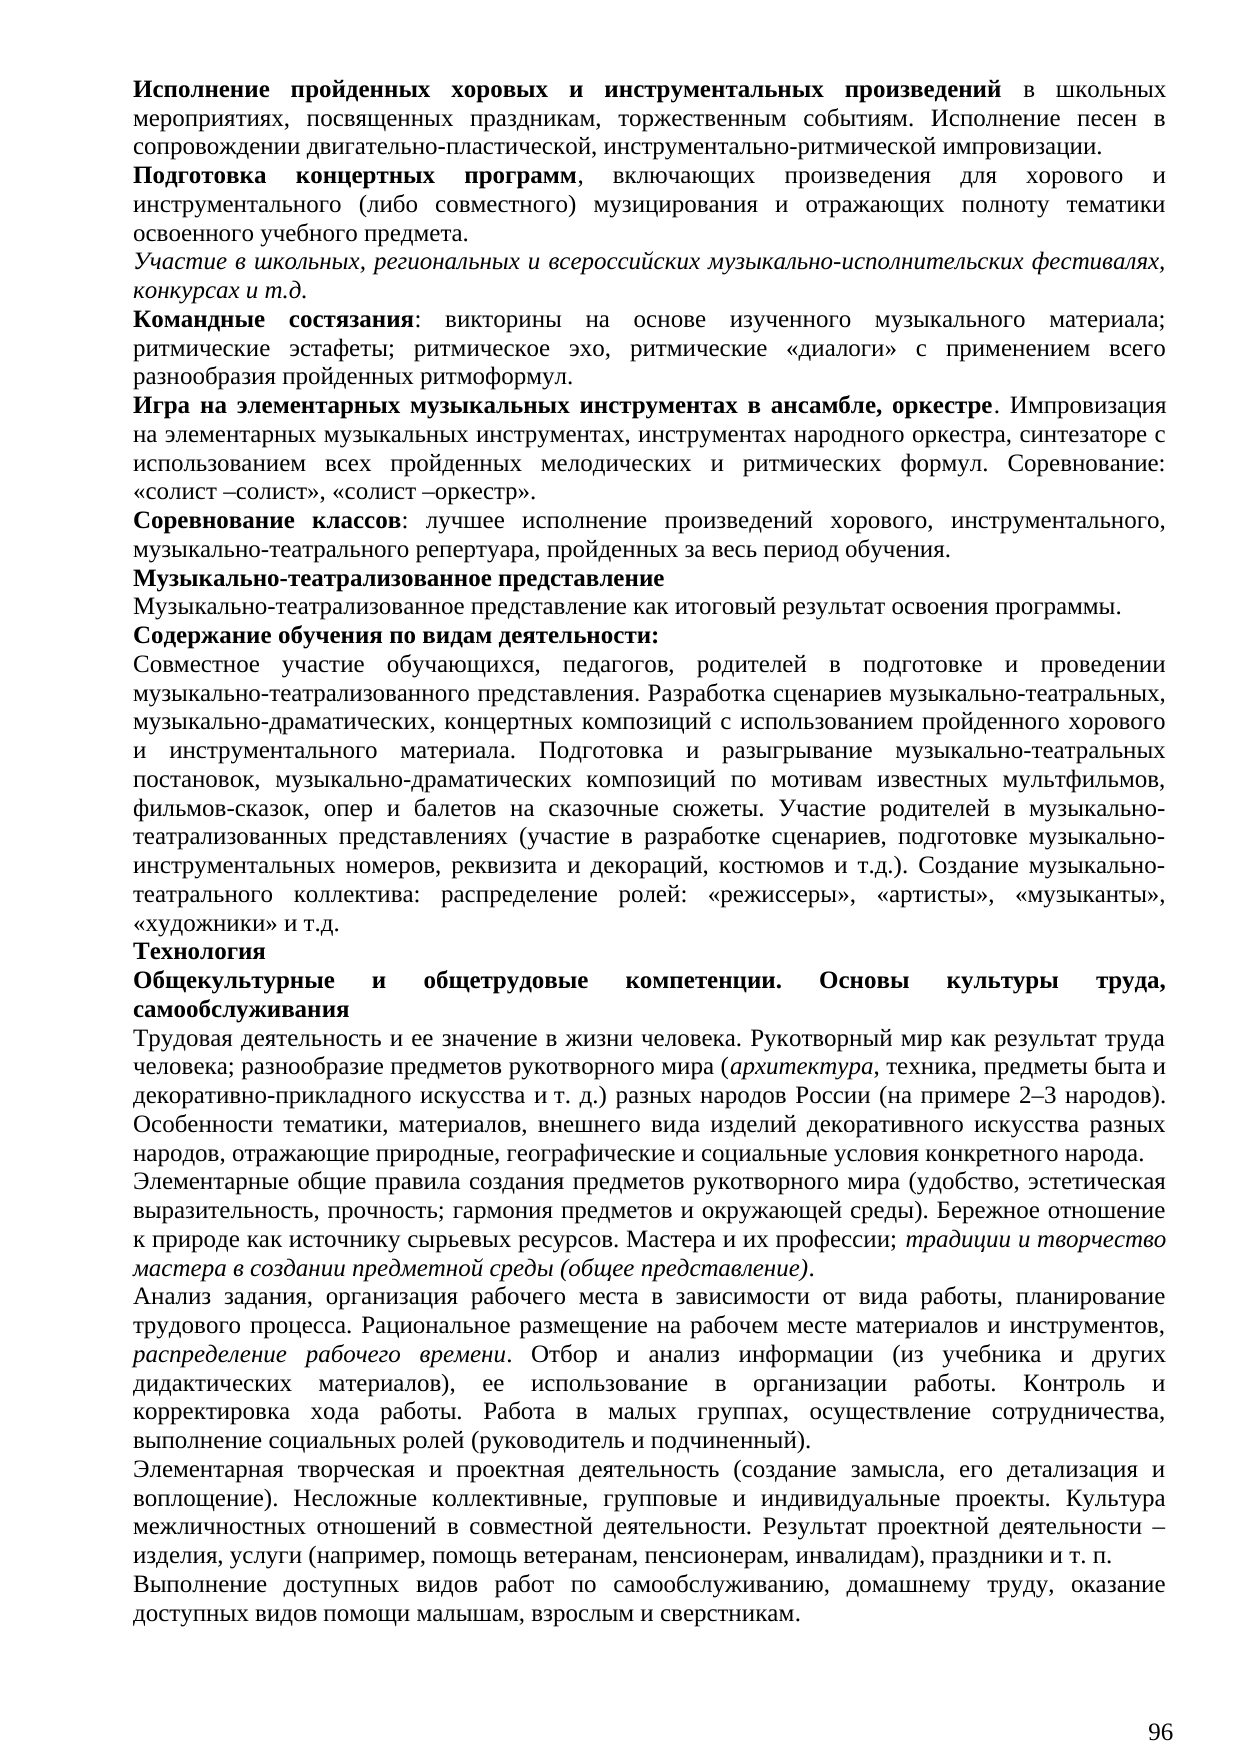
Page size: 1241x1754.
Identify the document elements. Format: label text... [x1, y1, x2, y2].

text Трудовая деятельность и ее значение в жизни человека. Рукотворный мир как результат труда человека; разнообразие предметов рукотворного мира (архитектура, техника, предметы быта и декоративно-прикладного искусства и т. д.) разных народов России (на примере 2–3 народов). Особенности тематики, материалов, внешнего вида изделий декоративного искусства разных народов, отражающие природные, географические и социальные условия конкретного народа. [133, 1023, 1167, 1166]
subtitle Технология [133, 936, 1167, 965]
text Подготовка концертных программ, включающих произведения для хорового и инструментального (либо совместного) музицирования и отражающих полноту тематики освоенного учебного предмета. [133, 160, 1167, 246]
text Выполнение доступных видов работ по самообслуживанию, домашнему труду, оказание доступных видов помощи малышам, взрослым и сверстникам. [133, 1569, 1167, 1626]
text Анализ задания, организация рабочего места в зависимости от вида работы, планирование трудового процесса. Рациональное размещение на рабочем месте материалов и инструментов, распределение рабочего времени. Отбор и анализ информации (из учебника и других дидактических материалов), ее использование в организации работы. Контроль и корректировка хода работы. Работа в малых группах, осуществление сотрудничества, выполнение социальных ролей (руководитель и подчиненный). [133, 1281, 1167, 1454]
text Командные состязания: викторины на основе изученного музыкального материала; ритмические эстафеты; ритмическое эхо, ритмические «диалоги» с применением всего разнообразия пройденных ритмоформул. [133, 304, 1167, 390]
text Элементарная творческая и проектная деятельность (создание замысла, его детализация и воплощение). Несложные коллективные, групповые и индивидуальные проекты. Культура межличностных отношений в совместной деятельности. Результат проектной деятельности – изделия, услуги (например, помощь ветеранам, пенсионерам, инвалидам), праздники и т. п. [133, 1454, 1167, 1569]
text Соревнование классов: лучшее исполнение произведений хорового, инструментального, музыкально-театрального репертуара, пройденных за весь период обучения. [133, 505, 1167, 563]
text Общекультурные и общетрудовые компетенции. Основы культуры труда, самообслуживания [133, 965, 1167, 1023]
text Исполнение пройденных хоровых и инструментальных произведений в школьных мероприятиях, посвященных праздникам, торжественным событиям. Исполнение песен в сопровождении двигательно-пластической, инструментально-ритмической импровизации. [133, 74, 1167, 160]
text Участие в школьных, региональных и всероссийских музыкально-исполнительских фестивалях, конкурсах и т.д. [133, 246, 1167, 304]
text Элементарные общие правила создания предметов рукотворного мира (удобство, эстетическая выразительность, прочность; гармония предметов и окружающей среды). Бережное отношение к природе как источнику сырьевых ресурсов. Мастера и их профессии; традиции и творчество мастера в создании предметной среды (общее представление). [133, 1166, 1167, 1281]
text Содержание обучения по видам деятельности: [133, 620, 1167, 649]
text Игра на элементарных музыкальных инструментах в ансамбле, оркестре. Импровизация на элементарных музыкальных инструментах, инструментах народного оркестра, синтезаторе с использованием всех пройденных мелодических и ритмических формул. Соревнование: «солист –солист», «солист –оркестр». [133, 390, 1167, 505]
text Музыкально-театрализованное представление [133, 563, 1167, 591]
text Совместное участие обучающихся, педагогов, родителей в подготовке и проведении музыкально-театрализованного представления. Разработка сценариев музыкально-театральных, музыкально-драматических, концертных композиций с использованием пройденного хорового и инструментального материала. Подготовка и разыгрывание музыкально-театральных постановок, музыкально-драматических композиций по мотивам известных мультфильмов, фильмов-сказок, опер и балетов на сказочные сюжеты. Участие родителей в музыкально-театрализованных представлениях (участие в разработке сценариев, подготовке музыкально-инструментальных номеров, реквизита и декораций, костюмов и т.д.). Создание музыкально-театрального коллектива: распределение ролей: «режиссеры», «артисты», «музыканты», «художники» и т.д. [133, 649, 1167, 936]
text Музыкально-театрализованное представление как итоговый результат освоения программы. [133, 591, 1167, 620]
